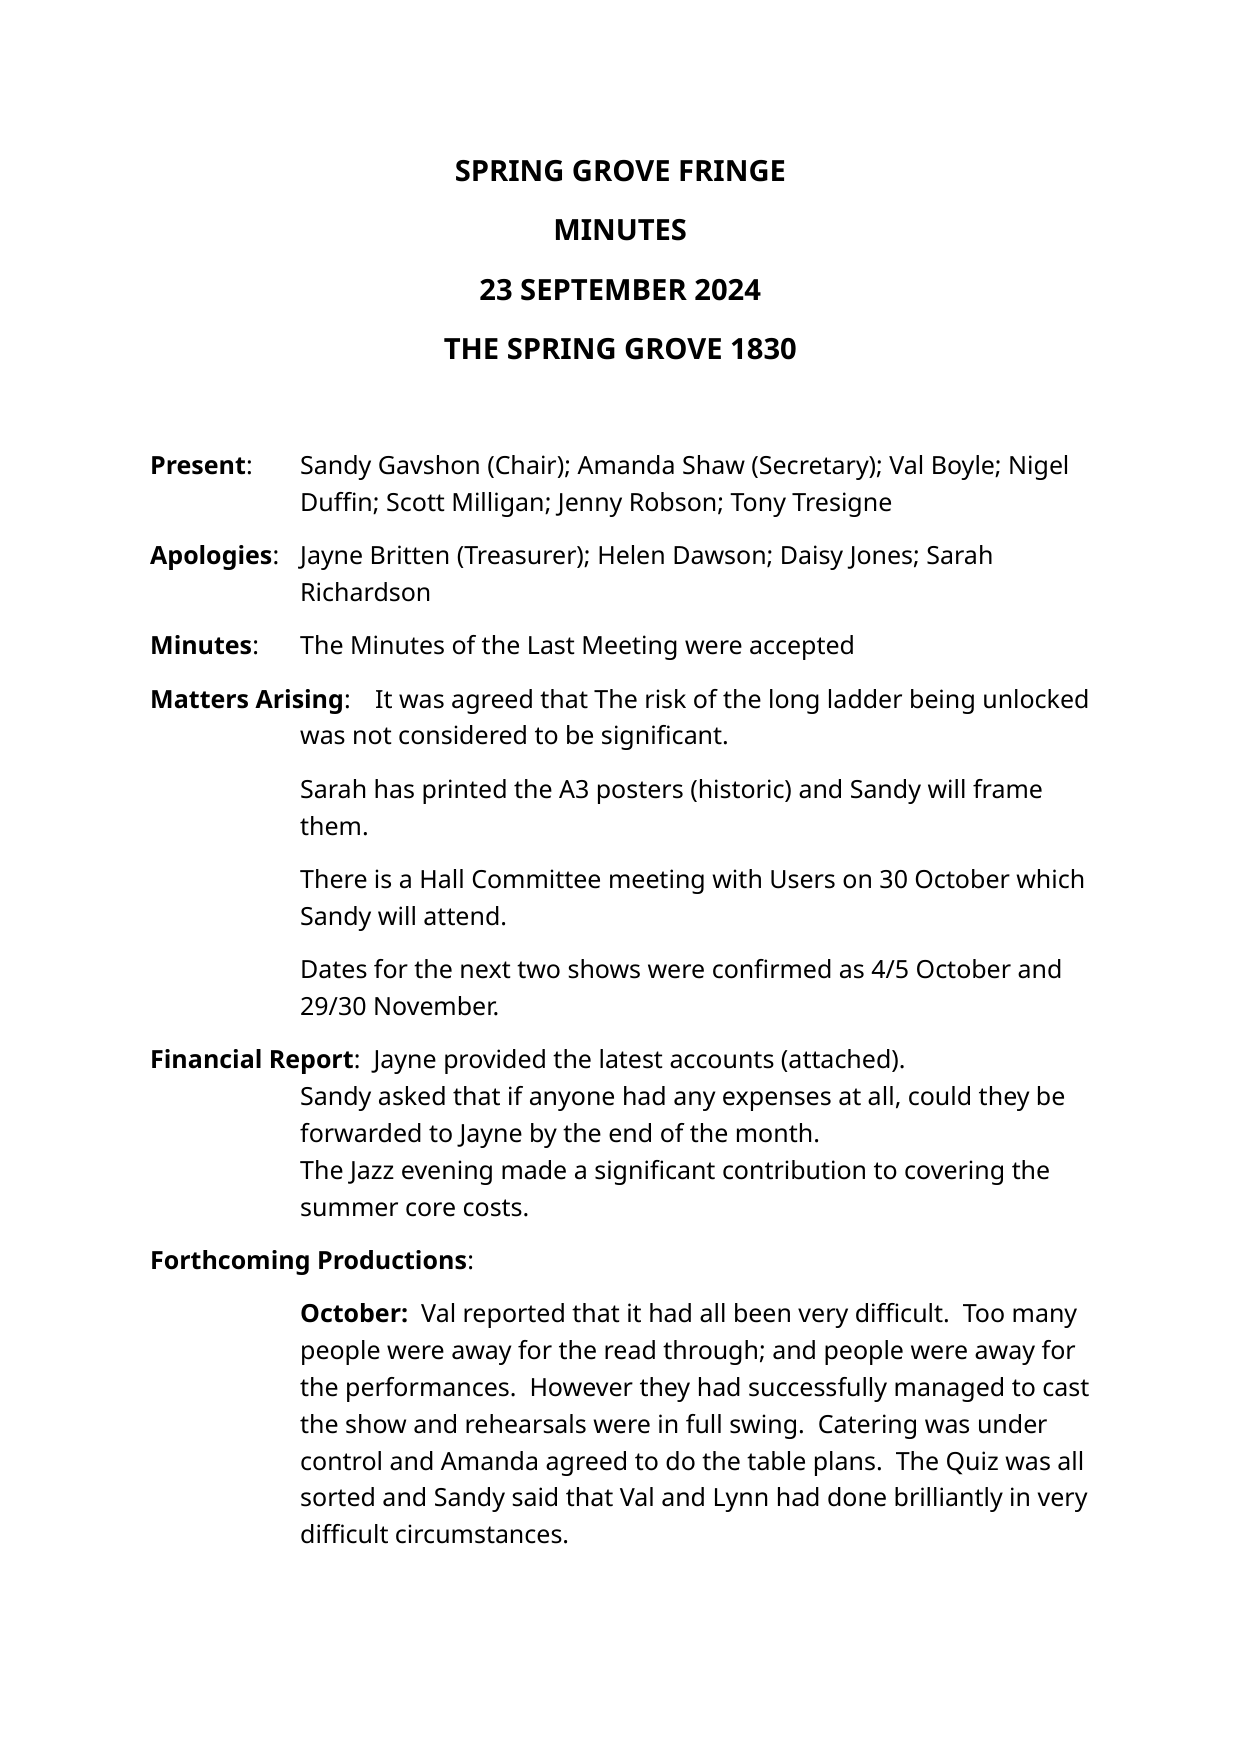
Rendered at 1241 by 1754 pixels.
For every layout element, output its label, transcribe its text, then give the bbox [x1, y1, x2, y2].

text Apologies: Jayne Britten (Treasurer); Helen Dawson; Daisy Jones; Sarah Richardson [150, 538, 1090, 608]
text MINUTES [150, 209, 1090, 249]
text October: Val reported that it had all been very difficult. Too many people were away for the read through; and people were away for the performances. However they had successfully managed to cast the show and rehearsals were in full swing. Catering was under control and Amanda agreed to do the table plans. The Quiz was all sorted and Sandy said that Val and Lynn had done brilliantly in very difficult circumstances. [150, 1296, 1090, 1551]
text Minutes: The Minutes of the Last Meeting were accepted [150, 628, 1090, 662]
text There is a Hall Committee meeting with Users on 30 October which Sandy will attend. [150, 862, 1090, 932]
text Dates for the next two shows were confirmed as 4/5 October and 29/30 November. [150, 952, 1090, 1023]
text Sarah has printed the A3 posters (historic) and Sandy will frame them. [300, 771, 1090, 842]
text 23 SEPTEMBER 2024 [150, 269, 1090, 309]
text Financial Report: Jayne provided the latest accounts (attached). Sandy asked that if anyone had any expenses at all, could they be forwarded to Jayne by the end of the month. The Jazz evening made a significant contribution to covering the summer core costs. [150, 1042, 1090, 1223]
text Present: Sandy Gavshon (Chair); Amanda Shaw (Secretary); Val Boyle; Nigel Duffin; Scott Milligan; Jenny Robson; Tony Tresigne [150, 447, 1090, 518]
text SPRING GROVE FRINGE [150, 150, 1090, 190]
text THE SPRING GROVE 1830 [150, 328, 1090, 368]
text Forthcoming Productions: [150, 1243, 1090, 1277]
text Matters Arising: It was agreed that The risk of the long ladder being unlocked was not considered to be significant. [150, 681, 1090, 752]
